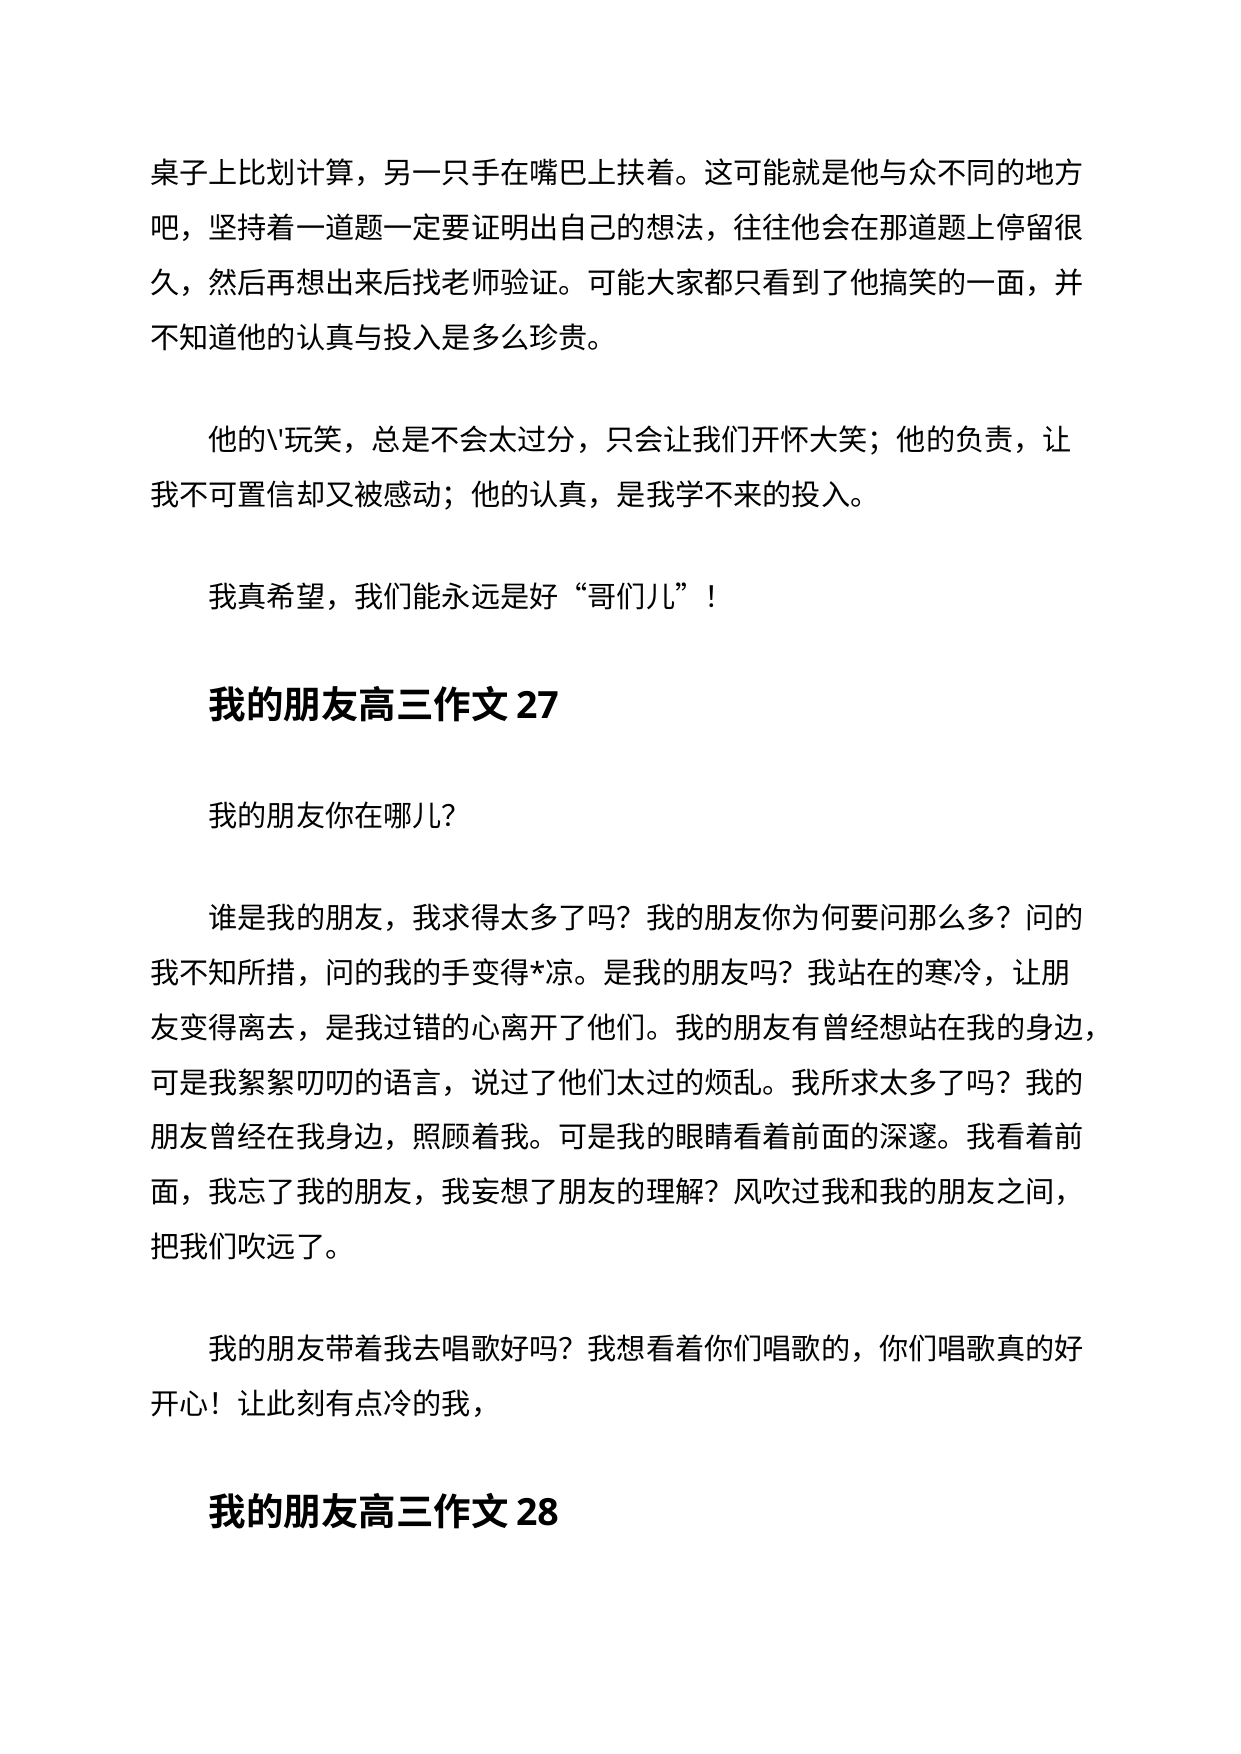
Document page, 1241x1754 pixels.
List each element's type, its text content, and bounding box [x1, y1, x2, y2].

text 他的\'玩笑，总是不会太过分，只会让我们开怀大笑；他的负责，让我不可置信却又被感动；他的认真，是我学不来的投入。 [150, 416, 1090, 514]
text 我的朋友高三作文28 [150, 1482, 1090, 1537]
text 我的朋友带着我去唱歌好吗？我想看着你们唱歌的，你们唱歌真的好开心！让此刻有点冷的我， [150, 1326, 1090, 1423]
text 我的朋友你在哪儿？ [150, 793, 1090, 835]
text 我真希望，我们能永远是好“哥们儿”！ [150, 573, 1090, 616]
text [150, 150, 1090, 357]
text 我的朋友高三作文27 [150, 675, 1090, 729]
text 谁是我的朋友，我求得太多了吗？我的朋友你为何要问那么多？问的我不知所措，问的我的手变得*凉。是我的朋友吗？我站在的寒冷，让朋友变得离去，是我过错的心离开了他们。我的朋友有曾经想站在我的身边，可是我絮絮叨叨的语言，说过了他们太过的烦乱。我所求太多了吗？我的朋友曾经在我身边，照顾着我。可是我的眼睛看着前面的深邃。我看着前面，我忘了我的朋友，我妄想了朋友的理解？风吹过我和我的朋友之间，把我们吹远了。 [150, 894, 1090, 1266]
